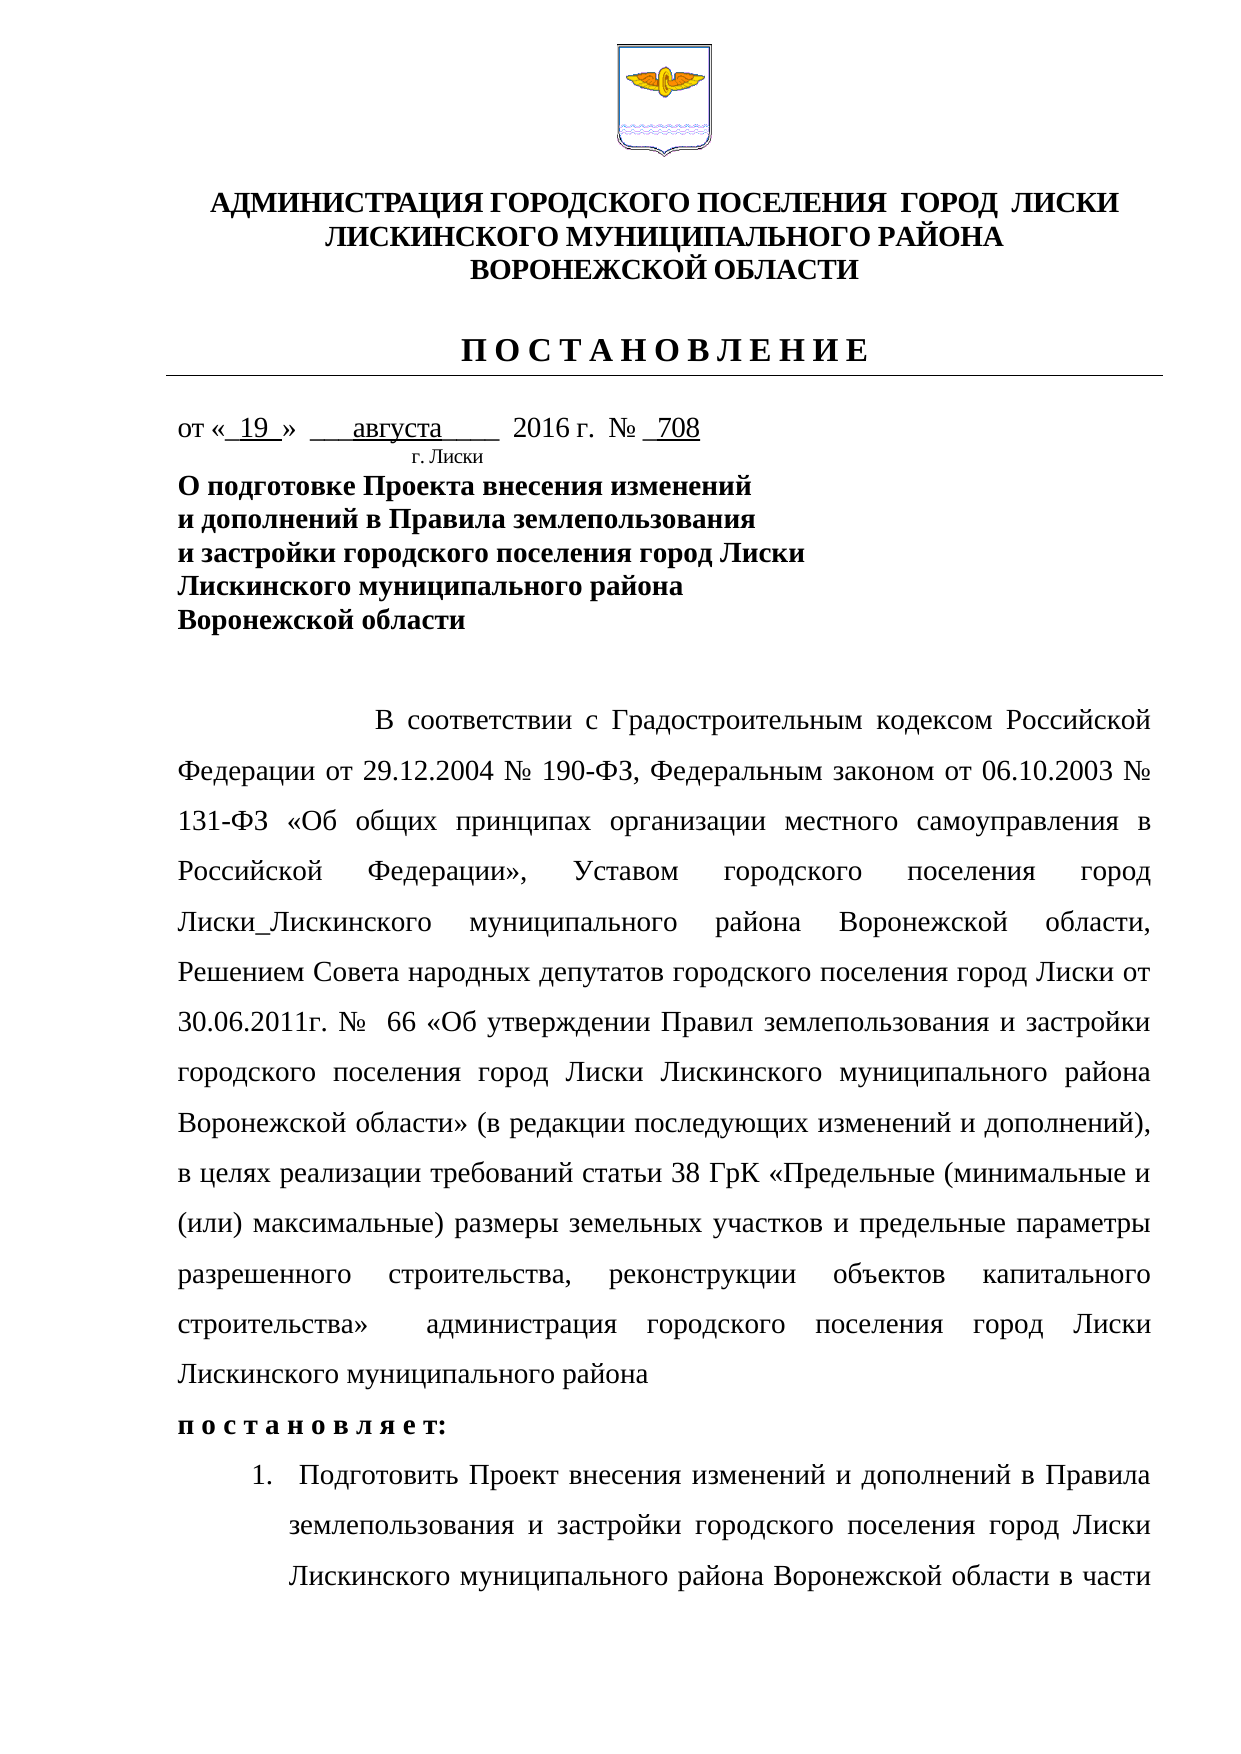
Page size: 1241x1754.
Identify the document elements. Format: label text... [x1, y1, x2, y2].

subtitle АДМИНИСТРАЦИЯ ГОРОДСКОГО ПОСЕЛЕНИЯ ГОРОД ЛИСКИ [177, 185, 1152, 219]
text О подготовке Проекта внесения изменений [177, 468, 1152, 501]
text п о с т а н о в л я е т: [177, 1407, 1152, 1440]
text В соответствии с Градостроительным кодексом Российской Федерации от 29.12.2004 № 190-ФЗ, Федеральным законом от 06.10.2003 № 131-ФЗ «Об общих принципах организации местного самоуправления в Российской Федерации», Уставом городского поселения город Лиски_Лискинского муниципального района Воронежской области, Решением Совета народных депутатов городского поселения город Лиски от 30.06.2011г. № 66 «Об утверждении Правил землепользования и застройки городского поселения город Лиски Лискинского муниципального района Воронежской области» (в редакции последующих изменений и дополнений), в целях реализации требований статьи 38 ГрК «Предельные (минимальные и (или) максимальные) размеры земельных участков и предельные параметры разрешенного строительства, реконструкции объектов капитального строительства» администрация городского поселения город Лиски Лискинского муниципального района [177, 702, 1152, 1390]
text и застройки городского поселения город Лиски [177, 535, 1152, 568]
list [251, 1457, 1152, 1591]
text Воронежской области [177, 602, 1152, 635]
table_header П О С Т А Н О В Л Е Н И Е [166, 286, 1163, 375]
text Лискинского муниципального района [177, 568, 1152, 602]
text от «_19 » ___августа____ 2016 г. № _708 [177, 410, 1152, 443]
text ЛИСКИНСКОГО МУНИЦИПАЛЬНОГО РАЙОНА [177, 219, 1152, 252]
text ВОРОНЕЖСКОЙ ОБЛАСТИ [177, 252, 1152, 286]
text и дополнений в Правила землепользования [177, 501, 1152, 535]
text г. Лиски [177, 443, 1152, 468]
picture [617, 44, 712, 157]
